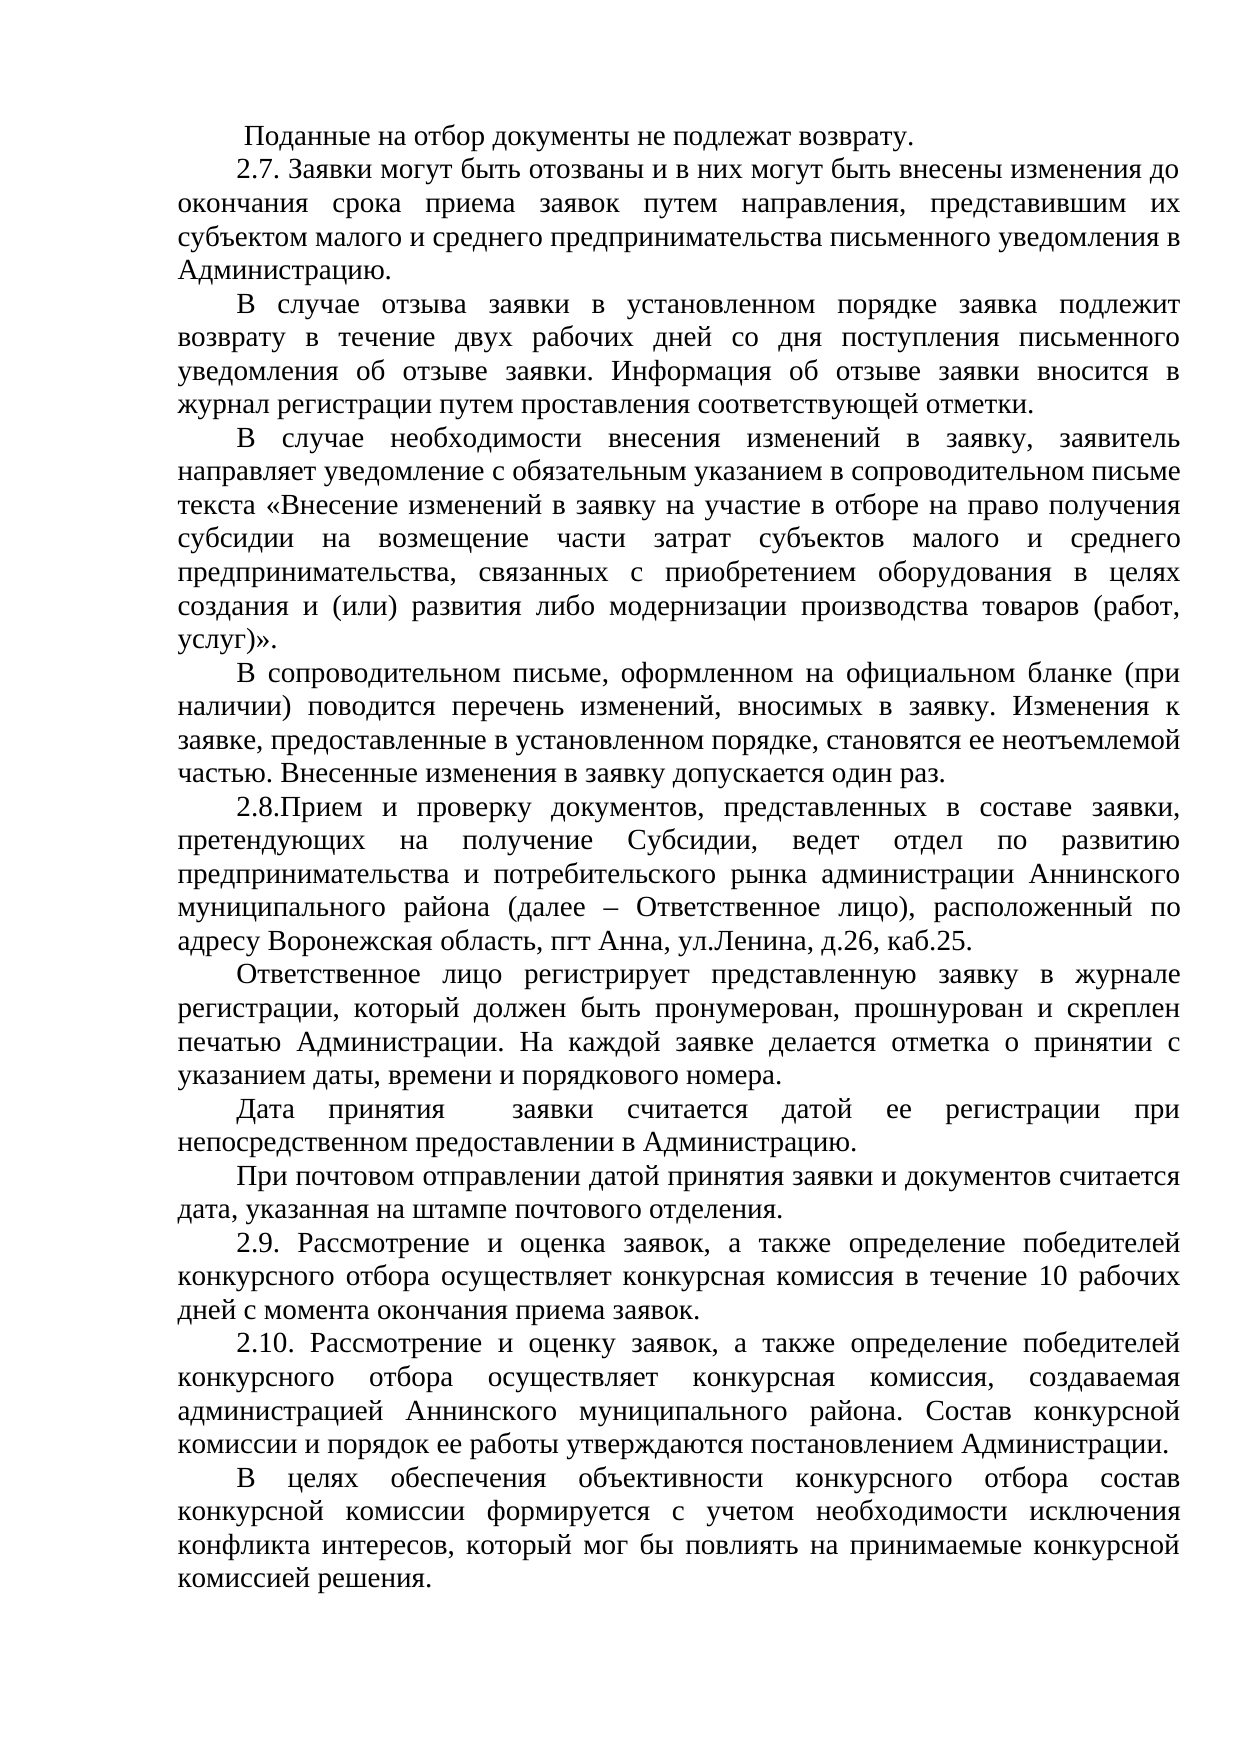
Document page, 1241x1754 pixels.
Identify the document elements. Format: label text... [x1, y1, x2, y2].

text 2.7. Заявки могут быть отозваны и в них могут быть внесены изменения до окончания срока приема заявок путем направления, представившим их субъектом малого и среднего предпринимательства письменного уведомления в Администрацию. [177, 152, 1181, 286]
text 2.8.Прием и проверку документов, представленных в составе заявки, претендующих на получение Субсидии, ведет отдел по развитию предпринимательства и потребительского рынка администрации Аннинского муниципального района (далее – Ответственное лицо), расположенный по адресу Воронежская область, пгт Анна, ул.Ленина, д.26, каб.25. [177, 789, 1181, 957]
text В сопроводительном письме, оформленном на официальном бланке (при наличии) поводится перечень изменений, вносимых в заявку. Изменения к заявке, предоставленные в установленном порядке, становятся ее неотъемлемой частью. Внесенные изменения в заявку допускается один раз. [177, 655, 1181, 789]
text Дата принятия заявки считается датой ее регистрации при непосредственном предоставлении в Администрацию. [177, 1091, 1181, 1158]
text Ответственное лицо регистрирует представленную заявку в журнале регистрации, который должен быть пронумерован, прошнурован и скреплен печатью Администрации. На каждой заявке делается отметка о принятии с указанием даты, времени и порядкового номера. [177, 957, 1181, 1091]
text Поданные на отбор документы не подлежат возврату. [177, 118, 1181, 152]
text При почтовом отправлении датой принятия заявки и документов считается дата, указанная на штампе почтового отделения. [177, 1158, 1181, 1225]
text 2.9. Рассмотрение и оценка заявок, а также определение победителей конкурсного отбора осуществляет конкурсная комиссия в течение 10 рабочих дней с момента окончания приема заявок. [177, 1225, 1181, 1326]
text В случае отзыва заявки в установленном порядке заявка подлежит возврату в течение двух рабочих дней со дня поступления письменного уведомления об отзыве заявки. Информация об отзыве заявки вносится в журнал регистрации путем проставления соответствующей отметки. [177, 286, 1181, 420]
text В случае необходимости внесения изменений в заявку, заявитель направляет уведомление с обязательным указанием в сопроводительном письме текста «Внесение изменений в заявку на участие в отборе на право получения субсидии на возмещение части затрат субъектов малого и среднего предпринимательства, связанных с приобретением оборудования в целях создания и (или) развития либо модернизации производства товаров (работ, услуг)». [177, 420, 1181, 655]
text 2.10. Рассмотрение и оценку заявок, а также определение победителей конкурсного отбора осуществляет конкурсная комиссия, создаваемая администрацией Аннинского муниципального района. Состав конкурсной комиссии и порядок ее работы утверждаются постановлением Администрации. [177, 1326, 1181, 1460]
text В целях обеспечения объективности конкурсного отбора состав конкурсной комиссии формируется с учетом необходимости исключения конфликта интересов, который мог бы повлиять на принимаемые конкурсной комиссией решения. [177, 1460, 1181, 1594]
